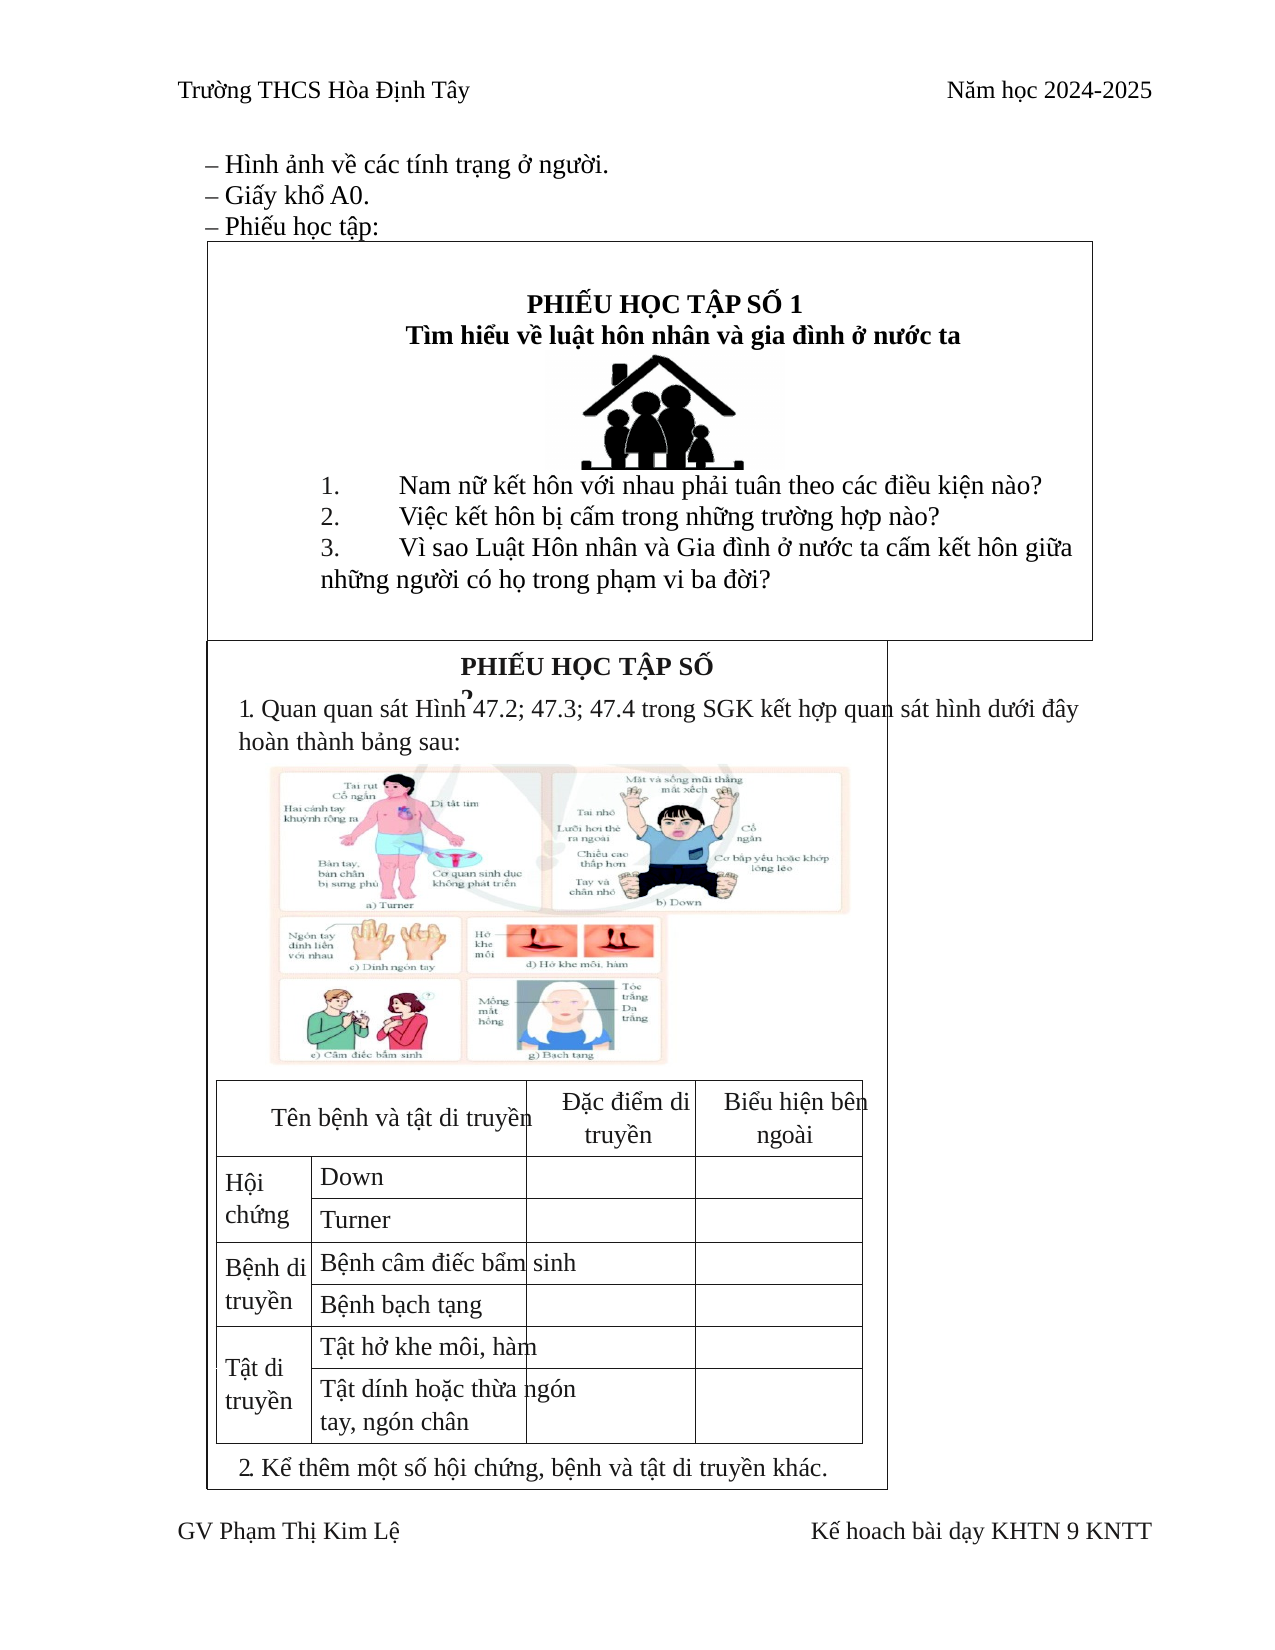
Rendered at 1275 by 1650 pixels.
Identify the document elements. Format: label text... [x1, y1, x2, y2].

list Giấy khổ A0. [205, 179, 1127, 210]
table_header PHIẾU HỌC TẬP SỐ 1 Tìm hiểu về luật hôn nhân và gia đình ở nước ta Nam nữ kết hôn với nhau phải tuân theo các điều kiện nào? Việc kết hôn bị cấm trong những trường hợp nào? Vì sao Luật Hôn nhân và Gia đình ở nước ta cấm kết hôn giữa những người có họ trong phạm vi ba đời? [208, 242, 1092, 640]
list Hình ảnh về các tính trạng ở người. [205, 148, 1127, 179]
list Phiếu học tập: [205, 210, 1127, 241]
picture [545, 350, 785, 470]
picture [265, 763, 852, 1067]
